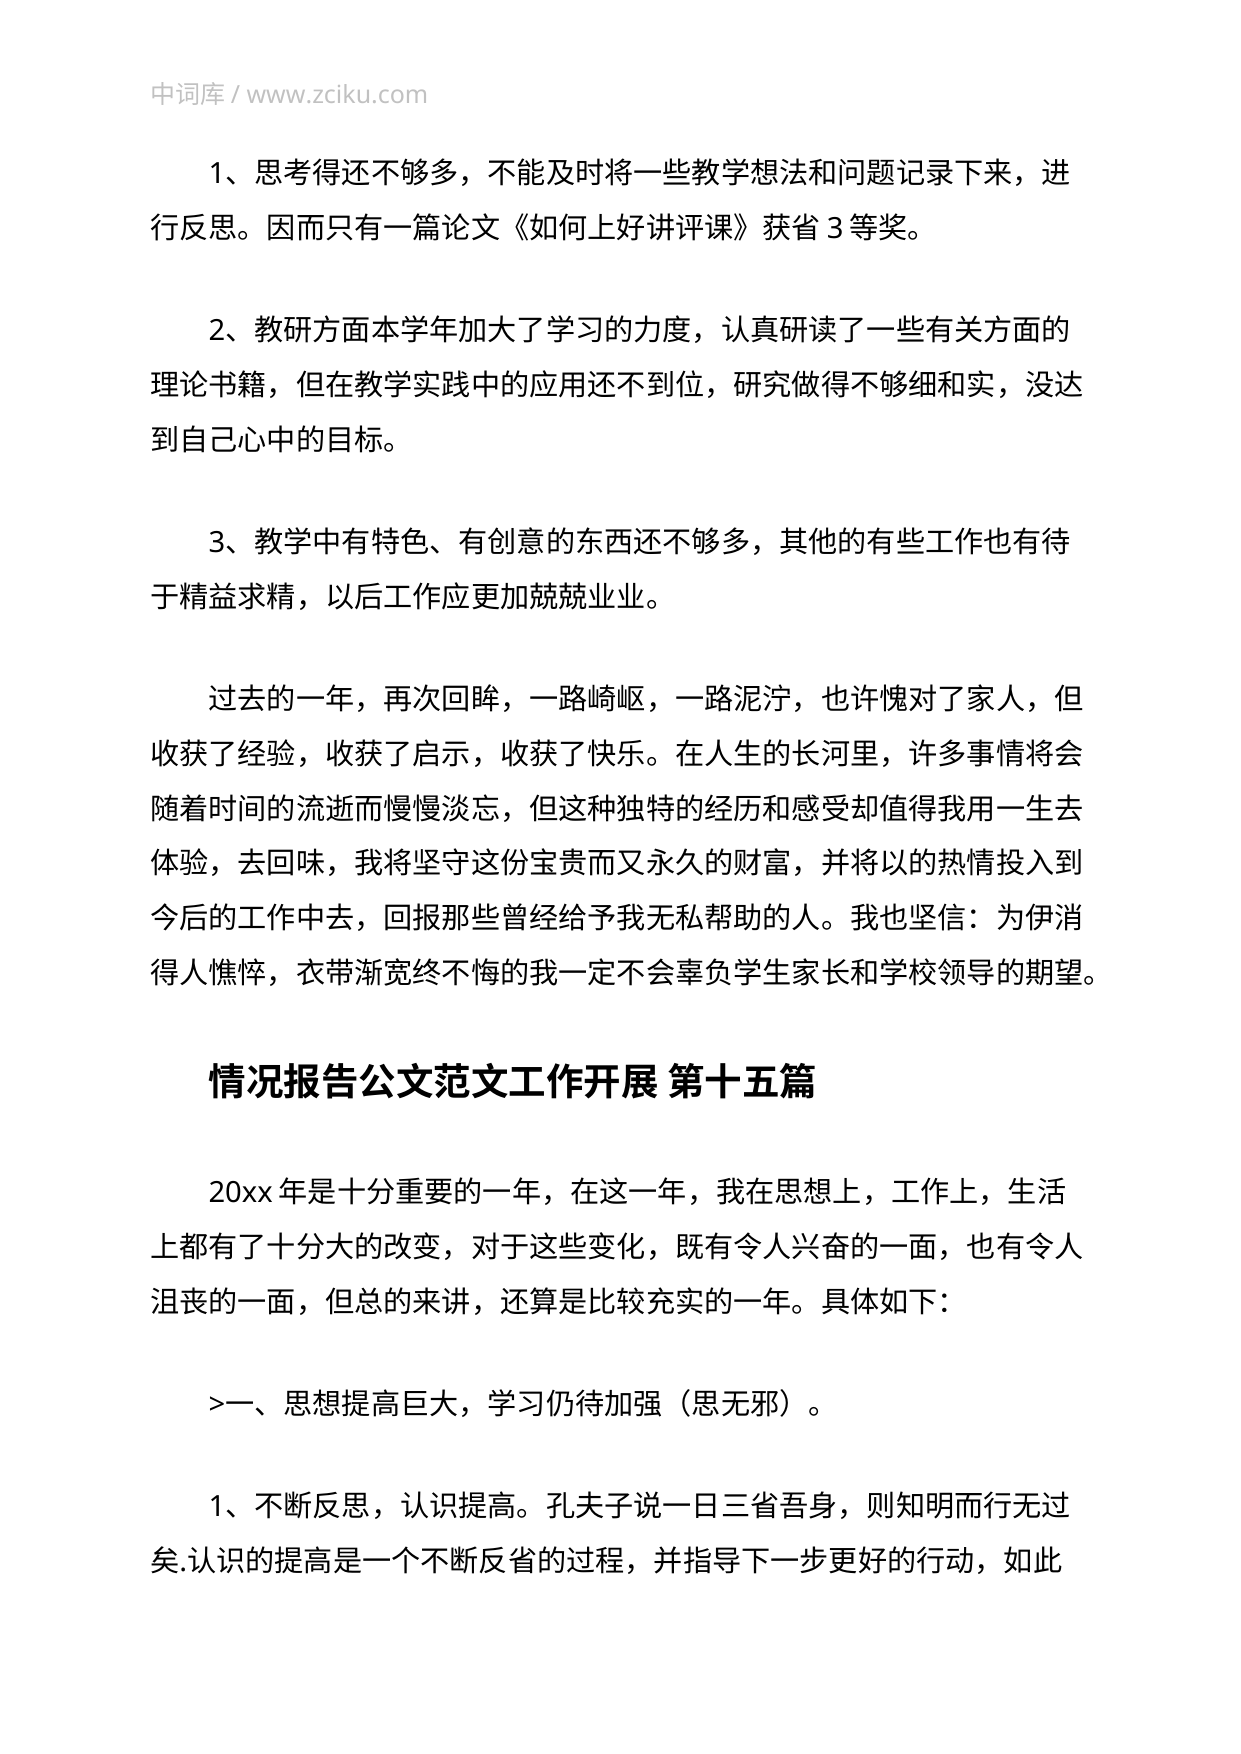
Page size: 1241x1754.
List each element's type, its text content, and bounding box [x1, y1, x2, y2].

text 3、教学中有特色、有创意的东西还不够多，其他的有些工作也有待于精益求精，以后工作应更加兢兢业业。 [150, 519, 1090, 616]
text 2、教研方面本学年加大了学习的力度，认真研读了一些有关方面的理论书籍，但在教学实践中的应用还不到位，研究做得不够细和实，没达到自己心中的目标。 [150, 307, 1090, 459]
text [150, 1483, 1090, 1580]
text >一、思想提高巨大，学习仍待加强（思无邪）。 [150, 1381, 1090, 1423]
text 20xx年是十分重要的一年，在这一年，我在思想上，工作上，生活上都有了十分大的改变，对于这些变化，既有令人兴奋的一面，也有令人沮丧的一面，但总的来讲，还算是比较充实的一年。具体如下： [150, 1169, 1090, 1321]
text 过去的一年，再次回眸，一路崎岖，一路泥泞，也许愧对了家人，但收获了经验，收获了启示，收获了快乐。在人生的长河里，许多事情将会随着时间的流逝而慢慢淡忘，但这种独特的经历和感受却值得我用一生去体验，去回味，我将坚守这份宝贵而又永久的财富，并将以的热情投入到今后的工作中去，回报那些曾经给予我无私帮助的人。我也坚信：为伊消得人憔悴，衣带渐宽终不悔的我一定不会辜负学生家长和学校领导的期望。 [150, 675, 1090, 992]
text 1、思考得还不够多，不能及时将一些教学想法和问题记录下来，进行反思。因而只有一篇论文《如何上好讲评课》获省3等奖。 [150, 150, 1090, 247]
text 情况报告公文范文工作开展 第十五篇 [150, 1052, 1090, 1106]
